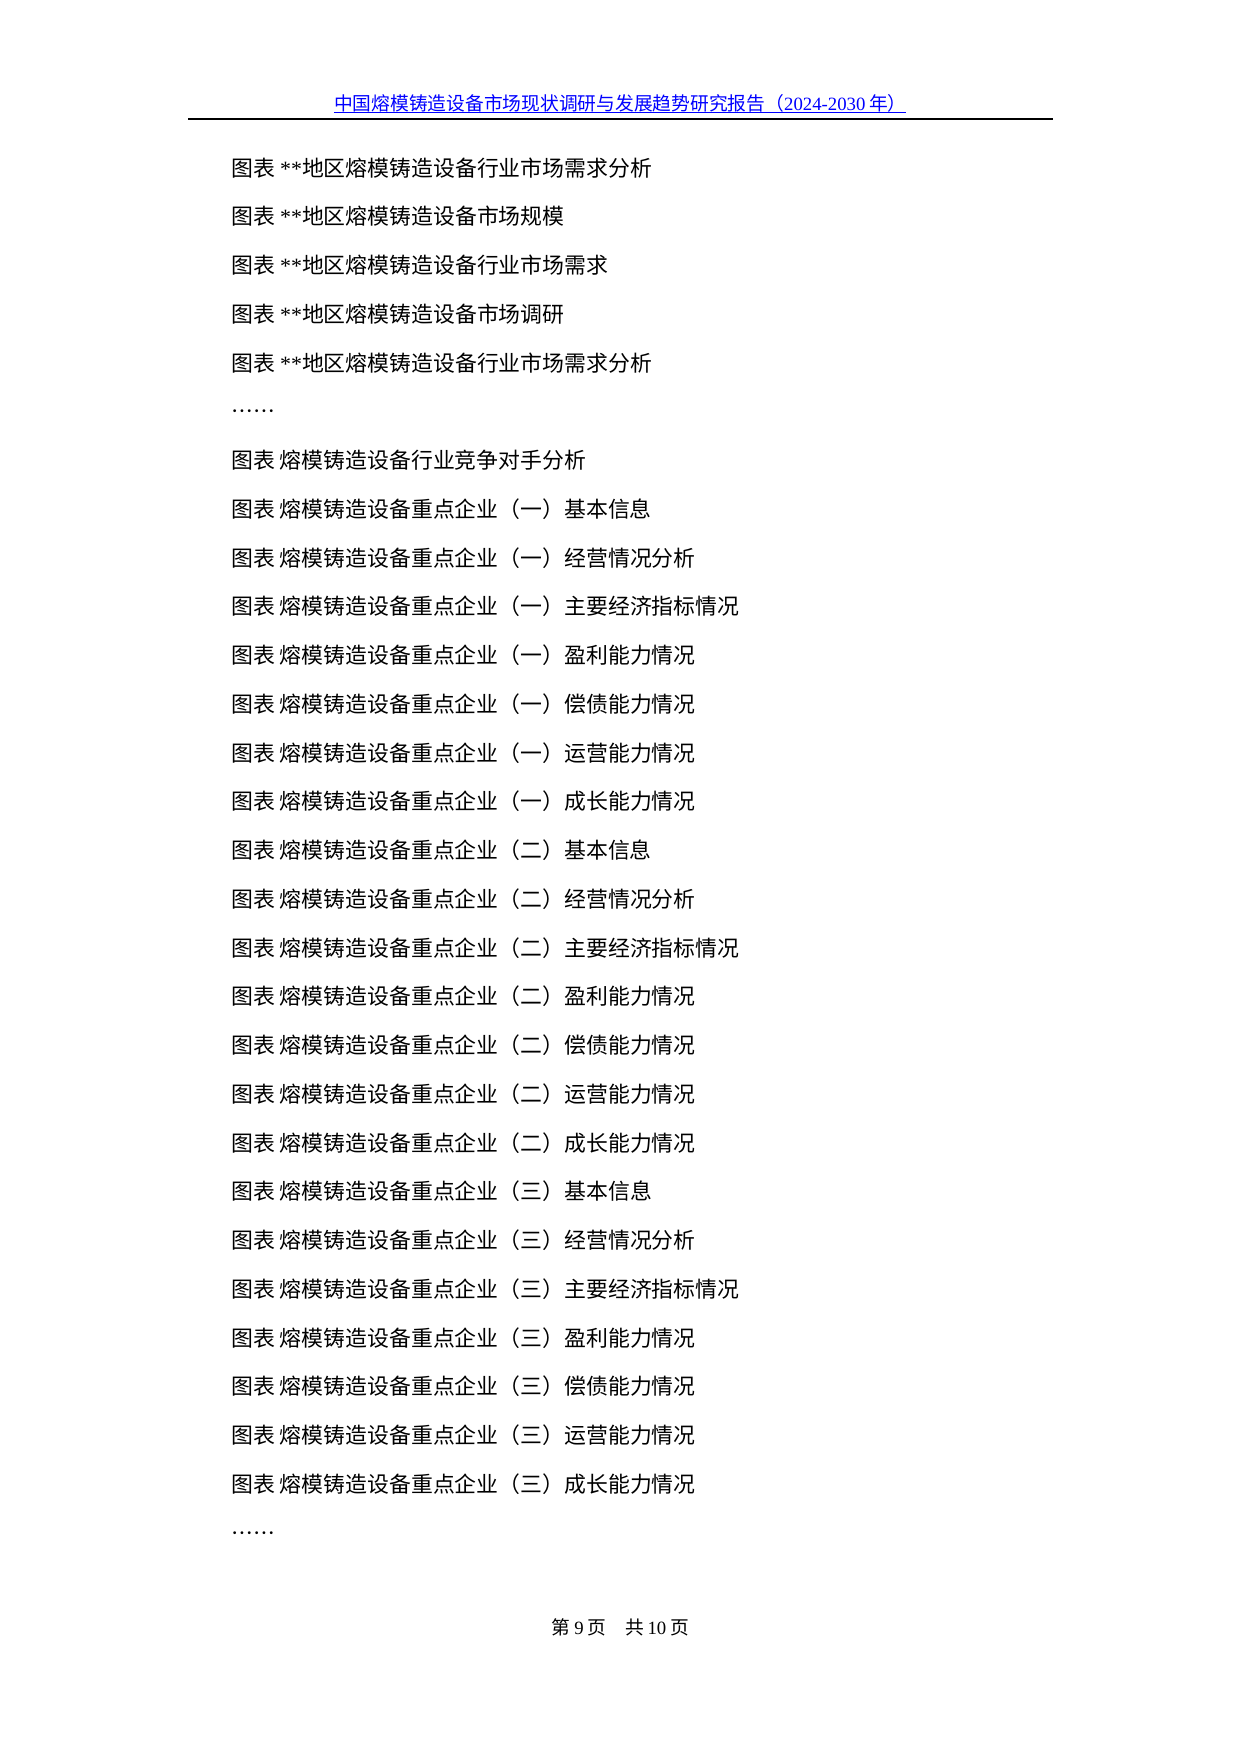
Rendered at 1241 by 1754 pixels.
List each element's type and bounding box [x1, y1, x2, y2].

text [187, 150, 1053, 1548]
